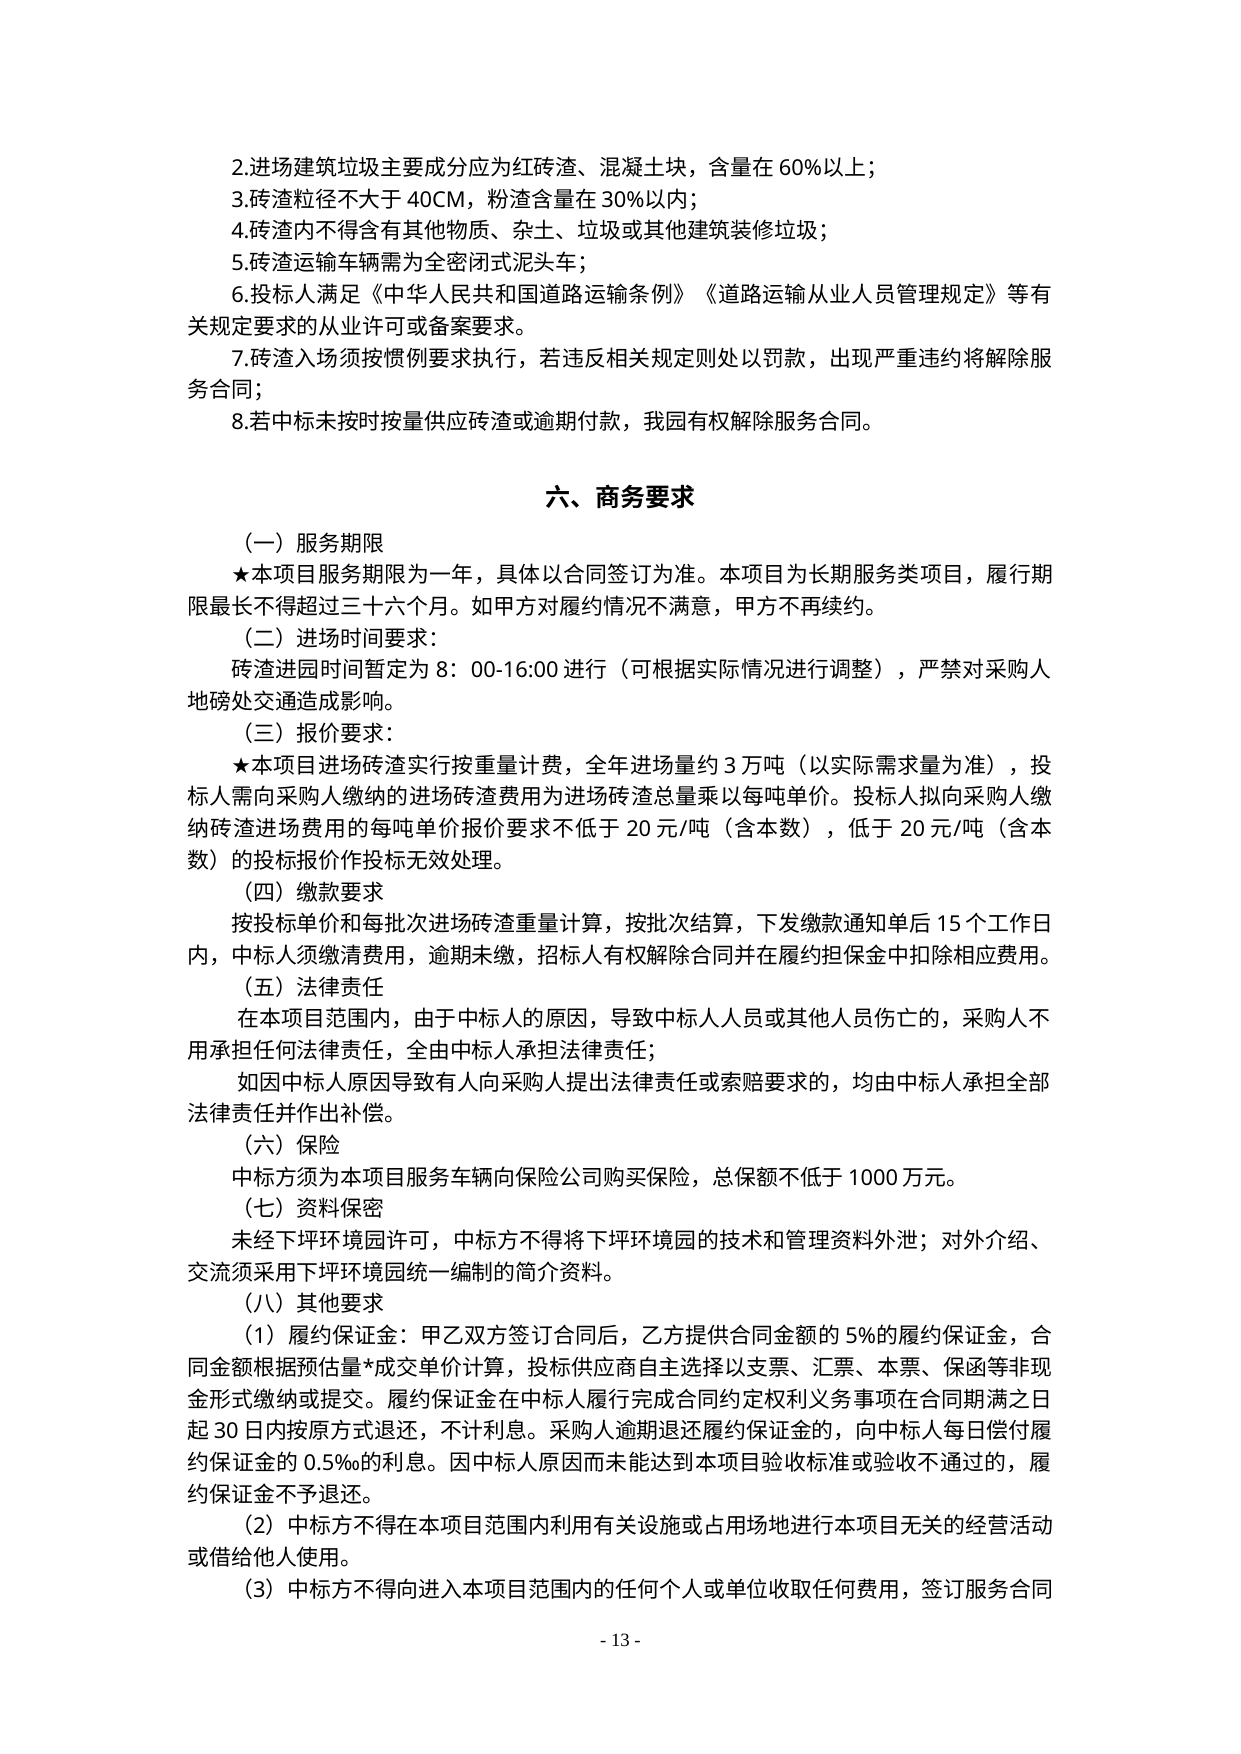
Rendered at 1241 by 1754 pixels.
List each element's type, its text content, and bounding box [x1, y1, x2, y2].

text （一）服务期限 [187, 526, 1053, 557]
text （八）其他要求 [187, 1286, 1053, 1318]
text （1）履约保证金：甲乙双方签订合同后，乙方提供合同金额的5%的履约保证金，合同金额根据预估量*成交单价计算，投标供应商自主选择以支票、汇票、本票、保函等非现金形式缴纳或提交。履约保证金在中标人履行完成合同约定权利义务事项在合同期满之日起30日内按原方式退还，不计利息。采购人逾期退还履约保证金的，向中标人每日偿付履约保证金的0.5‰的利息。因中标人原因而未能达到本项目验收标准或验收不通过的，履约保证金不予退还。 [187, 1318, 1053, 1508]
text ★本项目服务期限为一年，具体以合同签订为准。本项目为长期服务类项目，履行期限最长不得超过三十六个月。如甲方对履约情况不满意，甲方不再续约。 [187, 557, 1053, 621]
text 4.砖渣内不得含有其他物质、杂土、垃圾或其他建筑装修垃圾； [187, 213, 1053, 245]
text 砖渣进园时间暂定为8：00-16:00进行（可根据实际情况进行调整），严禁对采购人地磅处交通造成影响。 [187, 652, 1053, 716]
text 6.投标人满足《中华人民共和国道路运输条例》《道路运输从业人员管理规定》等有关规定要求的从业许可或备案要求。 [187, 277, 1053, 341]
text （六）保险 [187, 1128, 1053, 1159]
text 3.砖渣粒径不大于40CM，粉渣含量在30%以内； [187, 182, 1053, 213]
text 按投标单价和每批次进场砖渣重量计算，按批次结算，下发缴款通知单后15个工作日内，中标人须缴清费用，逾期未缴，招标人有权解除合同并在履约担保金中扣除相应费用。 [187, 906, 1053, 969]
text 8.若中标未按时按量供应砖渣或逾期付款，我园有权解除服务合同。 [187, 404, 1053, 436]
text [187, 1572, 1053, 1604]
text 在本项目范围内，由于中标人的原因，导致中标人人员或其他人员伤亡的，采购人不用承担任何法律责任，全由中标人承担法律责任； [187, 1001, 1053, 1064]
text （五）法律责任 [187, 969, 1053, 1001]
text （七）资料保密 [187, 1191, 1053, 1223]
text （2）中标方不得在本项目范围内利用有关设施或占用场地进行本项目无关的经营活动或借给他人使用。 [187, 1508, 1053, 1572]
subtitle 六、商务要求 [187, 477, 1053, 513]
text 未经下坪环境园许可，中标方不得将下坪环境园的技术和管理资料外泄；对外介绍、交流须采用下坪环境园统一编制的简介资料。 [187, 1223, 1053, 1286]
text （二）进场时间要求： [187, 621, 1053, 652]
text 7.砖渣入场须按惯例要求执行，若违反相关规定则处以罚款，出现严重违约将解除服务合同； [187, 341, 1053, 404]
text ★本项目进场砖渣实行按重量计费，全年进场量约3万吨（以实际需求量为准），投标人需向采购人缴纳的进场砖渣费用为进场砖渣总量乘以每吨单价。投标人拟向采购人缴纳砖渣进场费用的每吨单价报价要求不低于20元/吨（含本数），低于 20元/吨（含本数）的投标报价作投标无效处理。 [187, 748, 1053, 874]
text （四）缴款要求 [187, 874, 1053, 906]
text 5.砖渣运输车辆需为全密闭式泥头车； [187, 245, 1053, 277]
text 2.进场建筑垃圾主要成分应为红砖渣、混凝土块，含量在60%以上； [187, 150, 1053, 182]
text 如因中标人原因导致有人向采购人提出法律责任或索赔要求的，均由中标人承担全部法律责任并作出补偿。 [187, 1064, 1053, 1128]
text 中标方须为本项目服务车辆向保险公司购买保险，总保额不低于1000万元。 [187, 1159, 1053, 1191]
text （三）报价要求： [187, 716, 1053, 748]
